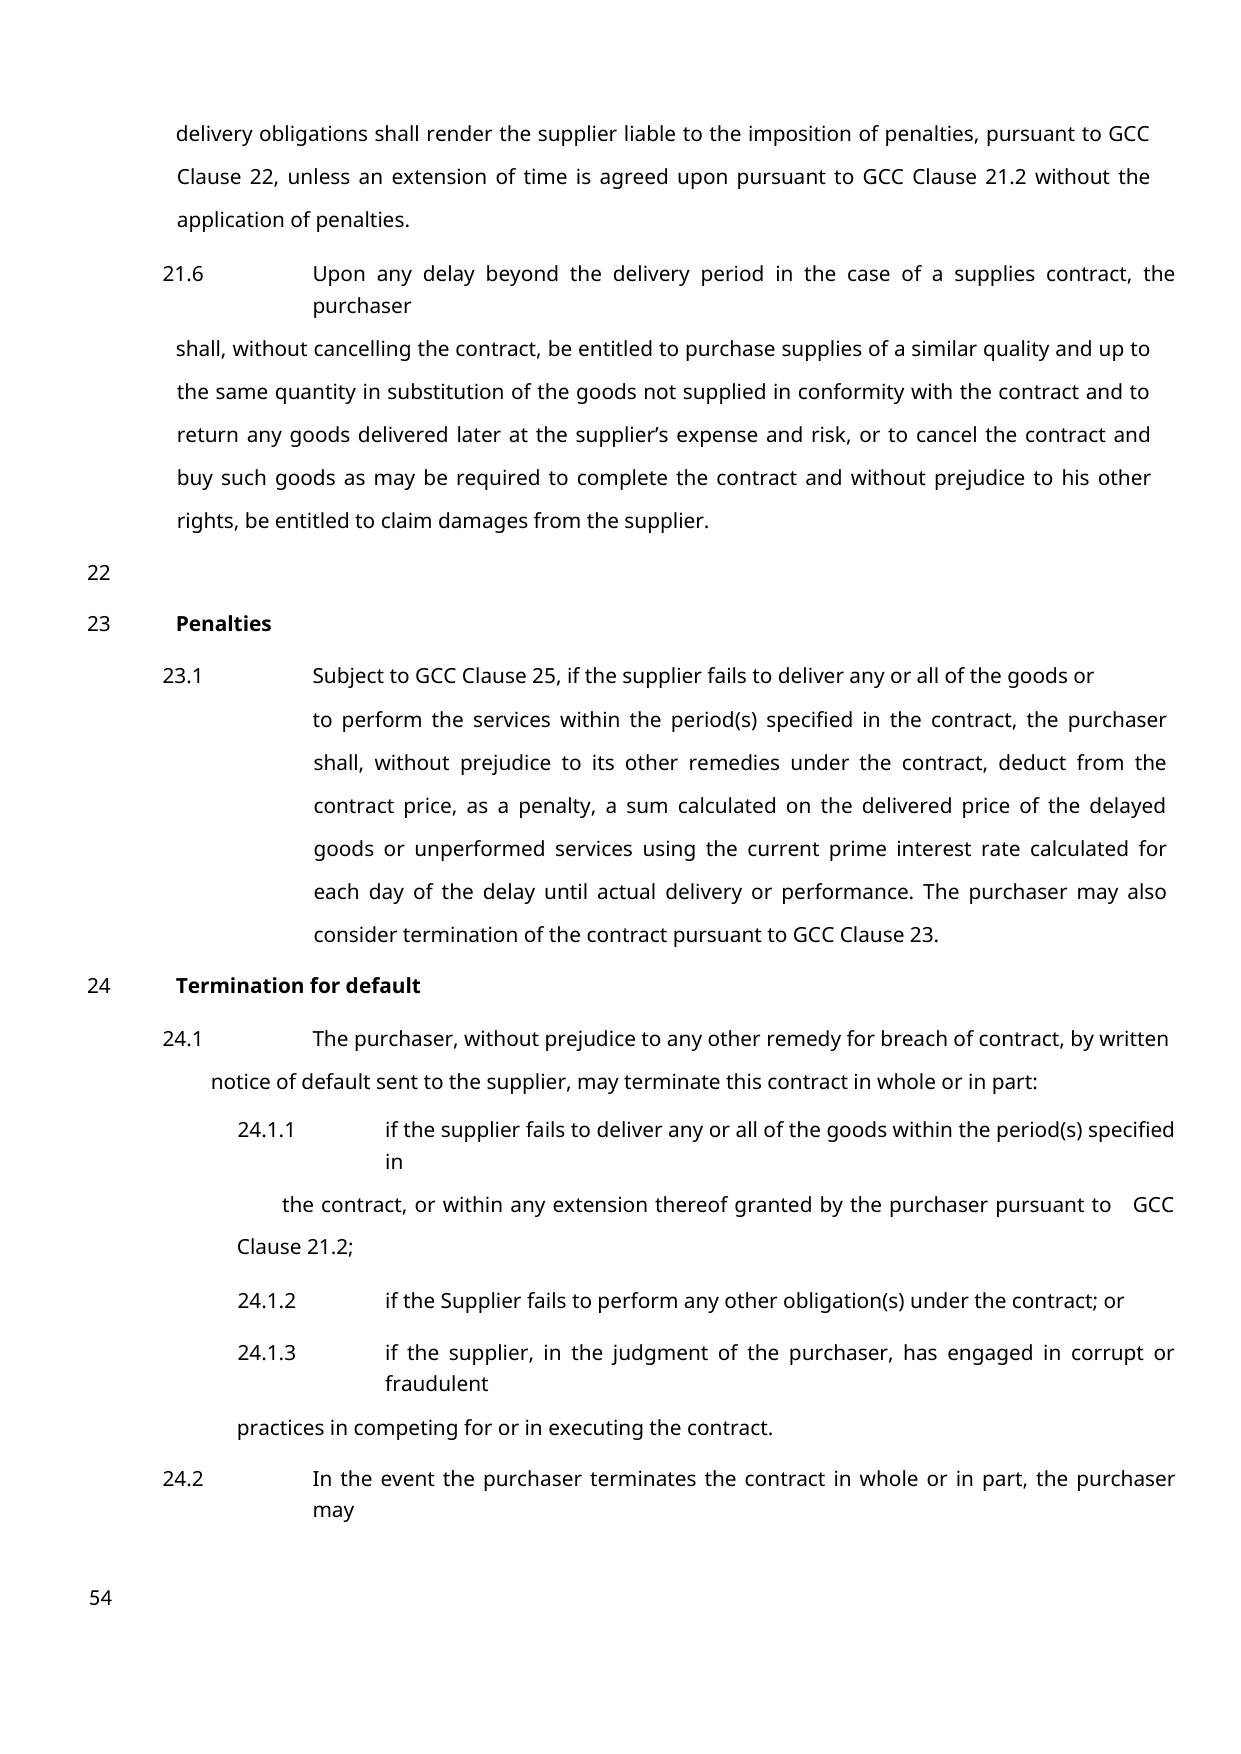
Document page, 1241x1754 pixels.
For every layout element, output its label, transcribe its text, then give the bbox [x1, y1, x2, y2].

text practices in competing for or in executing the contract. [237, 1413, 1177, 1441]
text notice of default sent to the supplier, may terminate this contract in whole or in part: [87, 1067, 1162, 1095]
list In the event the purchaser terminates the contract in whole or in part, the purchaser may [162, 1464, 1177, 1524]
list The purchaser, without prejudice to any other remedy for breach of contract, by written [162, 1024, 1177, 1052]
list Upon any delay beyond the delivery period in the case of a supplies contract, the purchaser [162, 259, 1177, 320]
list if the Supplier fails to perform any other obligation(s) under the contract; or [237, 1286, 1177, 1314]
text delivery obligations shall render the supplier liable to the imposition of penalties, pursuant to GCC Clause 22, unless an extension of time is agreed upon pursuant to GCC Clause 21.2 without the application of penalties. [176, 119, 1152, 233]
text the contract, or within any extension thereof granted by the purchaser pursuant to GCC Clause 21.2; [237, 1190, 1177, 1261]
text shall, without cancelling the contract, be entitled to purchase supplies of a similar quality and up to the same quantity in substitution of the goods not supplied in conformity with the contract and to return any goods delivered later at the supplier’s expense and risk, or to cancel the contract and buy such goods as may be required to complete the contract and without prejudice to his other rights, be entitled to claim damages from the supplier. [176, 334, 1152, 534]
list if the supplier, in the judgment of the purchaser, has engaged in corrupt or fraudulent [237, 1338, 1177, 1398]
text to perform the services within the period(s) specified in the contract, the purchaser shall, without prejudice to its other remedies under the contract, deduct from the contract price, as a penalty, a sum calculated on the delivered price of the delayed goods or unperformed services using the current prime interest rate calculated for each day of the delay until actual delivery or performance. The purchaser may also consider termination of the contract pursuant to GCC Clause 23. [312, 705, 1168, 949]
list if the supplier fails to deliver any or all of the goods within the period(s) specified in [237, 1115, 1177, 1175]
list Penalties [87, 609, 1211, 638]
list Subject to GCC Clause 25, if the supplier fails to deliver any or all of the goods or [162, 662, 1177, 690]
list Termination for default [87, 972, 1211, 1000]
